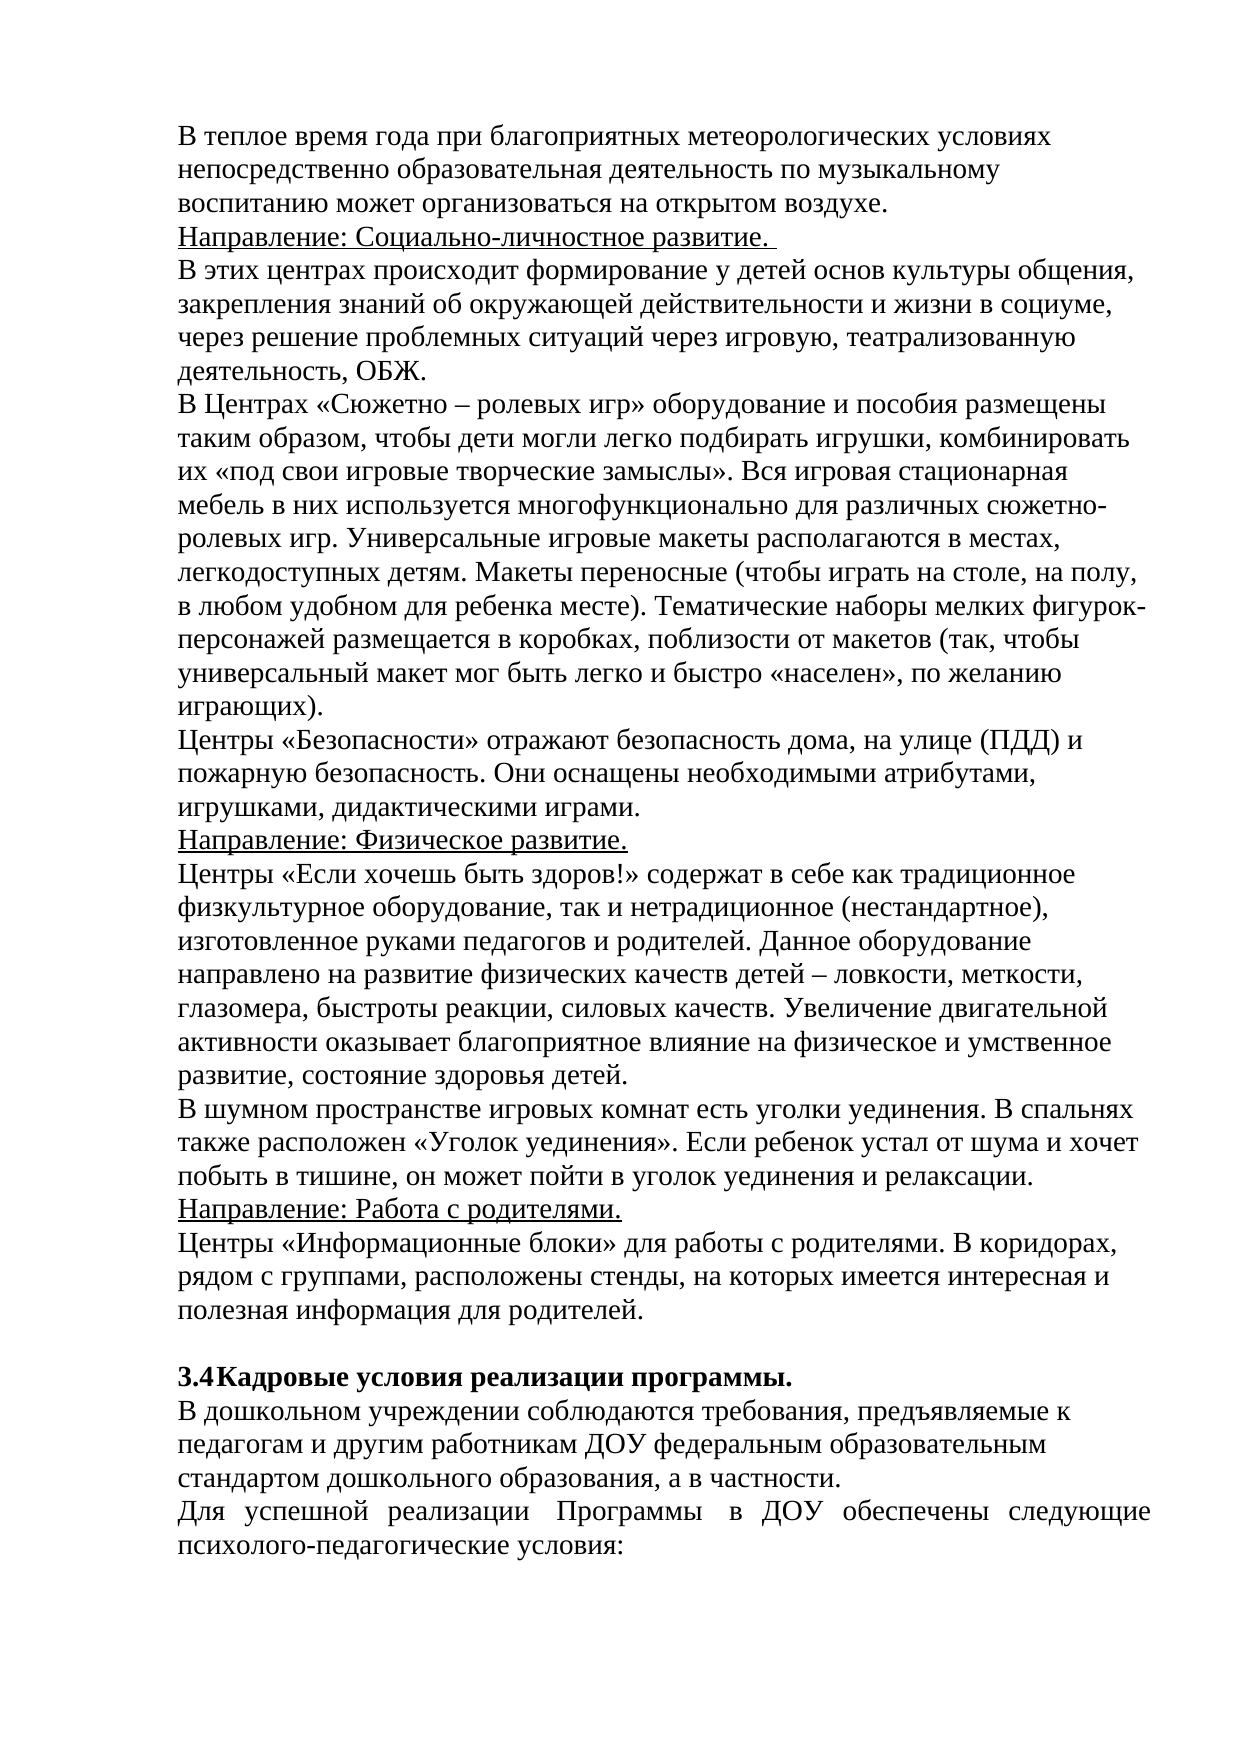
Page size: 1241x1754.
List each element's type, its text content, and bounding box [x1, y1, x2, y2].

text Центры «Безопасности» отражают безопасность дома, на улице (ПДД) и пожарную безопасность. Они оснащены необходимыми атрибутами, игрушками, дидактическими играми. [177, 722, 1152, 822]
text Направление: Работа с родителями. [177, 1191, 1152, 1225]
text Направление: Физическое развитие. [177, 822, 1152, 856]
text Направление: Социально-личностное развитие. [177, 219, 1152, 252]
text Центры «Если хочешь быть здоров!» содержат в себе как традиционное физкультурное оборудование, так и нетрадиционное (нестандартное), изготовленное руками педагогов и родителей. Данное оборудование направлено на развитие физических качеств детей – ловкости, меткости, глазомера, быстроты реакции, силовых качеств. Увеличение двигательной активности оказывает благоприятное влияние на физическое и умственное развитие, состояние здоровья детей. [177, 856, 1152, 1091]
text В шумном пространстве игровых комнат есть уголки уединения. В спальнях также расположен «Уголок уединения». Если ребенок устал от шума и хочет побыть в тишине, он может пойти в уголок уединения и релаксации. [177, 1091, 1152, 1191]
text В Центрах «Сюжетно – ролевых игр» оборудование и пособия размещены таким образом, чтобы дети могли легко подбирать игрушки, комбинировать их «под свои игровые творческие замыслы». Вся игровая стационарная мебель в них используется многофункционально для различных сюжетно-ролевых игр. Универсальные игровые макеты располагаются в местах, легкодоступных детям. Макеты переносные (чтобы играть на столе, на полу, в любом удобном для ребенка месте). Тематические наборы мелких фигурок-персонажей размещается в коробках, поблизости от макетов (так, чтобы универсальный макет мог быть легко и быстро «населен», по желанию играющих). [177, 386, 1152, 722]
text В теплое время года при благоприятных метеорологических условиях непосредственно образовательная деятельность по музыкальному воспитанию может организоваться на открытом воздухе. [177, 118, 1152, 219]
list Кадровые условия реализации программы. [177, 1359, 1135, 1393]
text Для успешной реализации Программы в ДОУ обеспечены следующие психолого-педагогические условия: [177, 1493, 1152, 1560]
text В дошкольном учреждении соблюдаются требования, предъявляемые к педагогам и другим работникам ДОУ федеральным образовательным стандартом дошкольного образования, а в частности. [177, 1393, 1135, 1493]
text Центры «Информационные блоки» для работы с родителями. В коридорах, рядом с группами, расположены стенды, на которых имеется интересная и полезная информация для родителей. [177, 1225, 1152, 1326]
text В этих центрах происходит формирование у детей основ культуры общения, закрепления знаний об окружающей действительности и жизни в социуме, через решение проблемных ситуаций через игровую, театрализованную деятельность, ОБЖ. [177, 252, 1152, 386]
